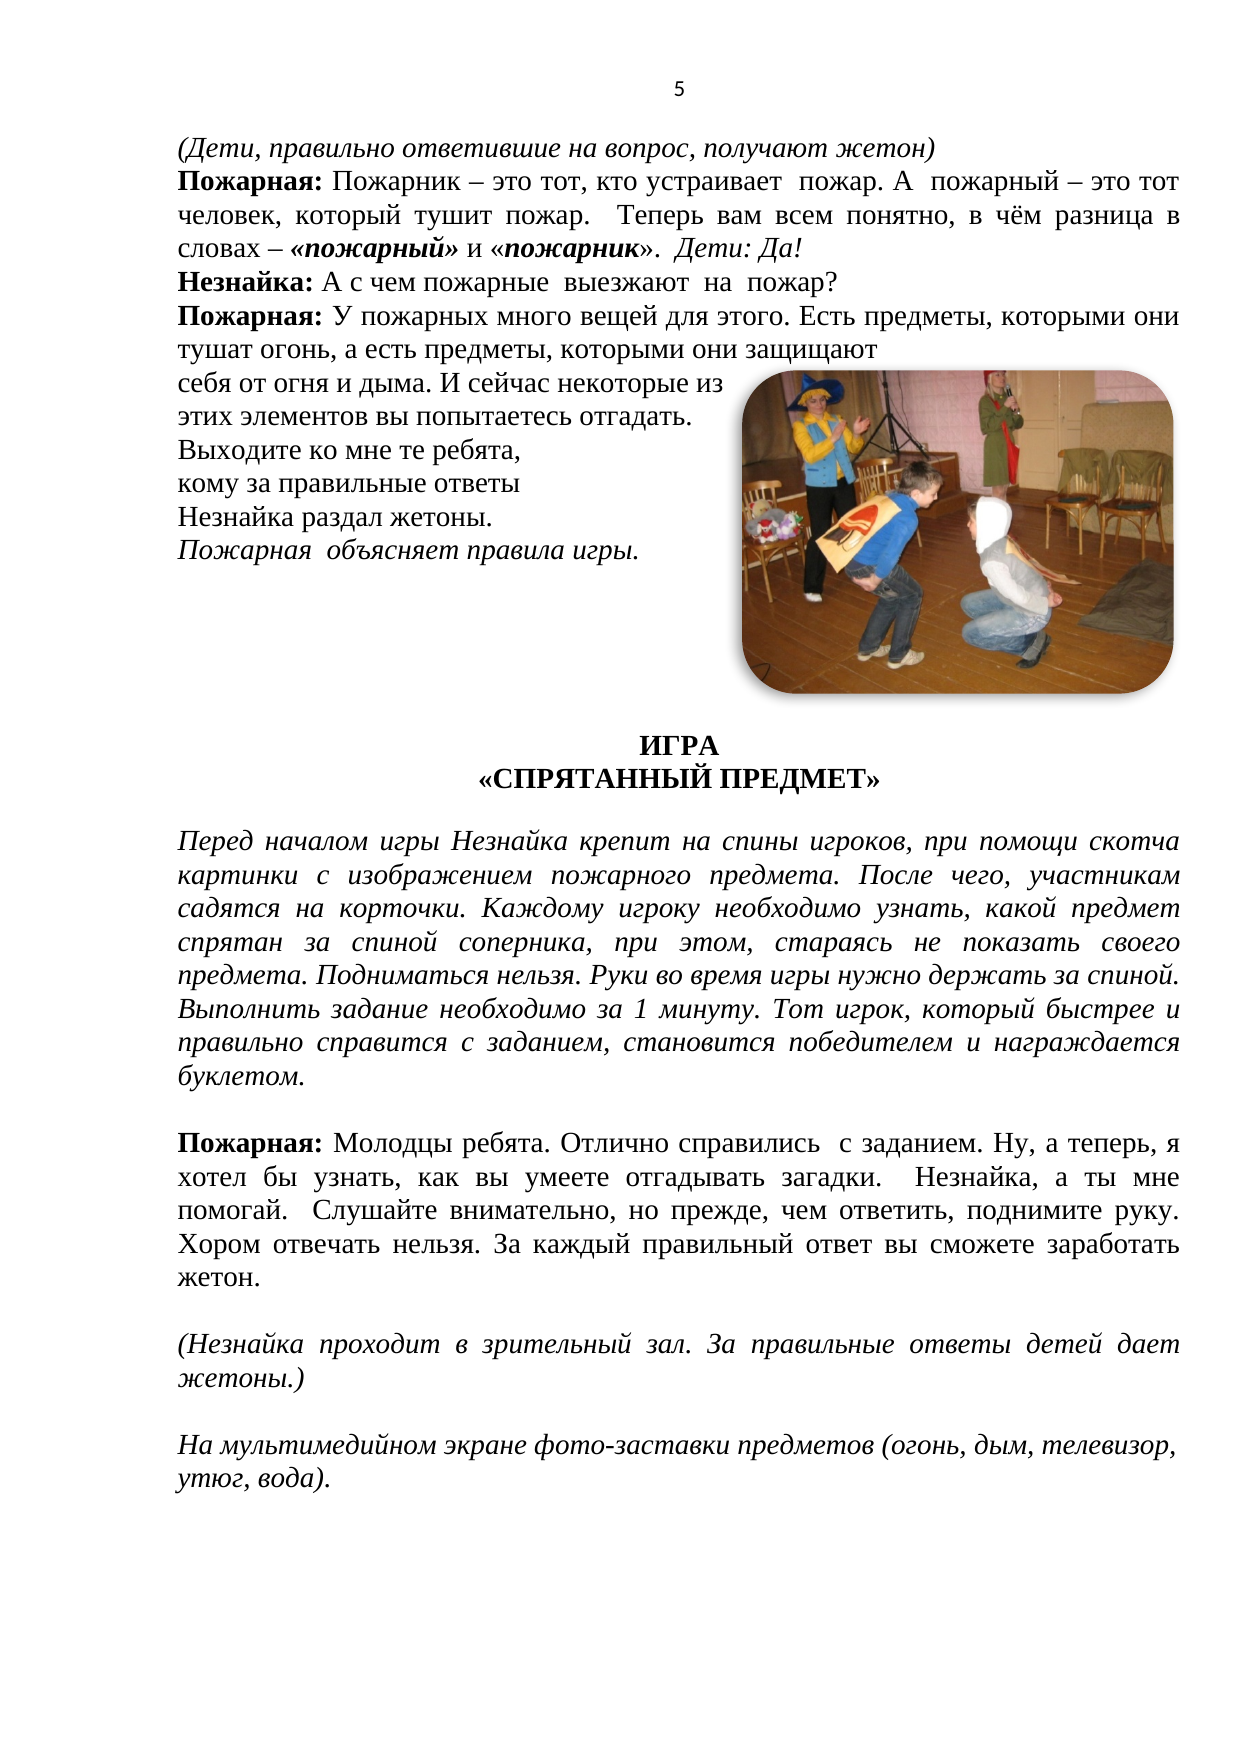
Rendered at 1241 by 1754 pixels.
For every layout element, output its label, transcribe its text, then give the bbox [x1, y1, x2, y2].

text Перед началом игры Незнайка крепит на спины игроков, при помощи скотча картинки с изображением пожарного предмета. После чего, участникам садятся на корточки. Каждому игроку необходимо узнать, какой предмет спрятан за спиной соперника, при этом, стараясь не показать своего предмета. Подниматься нельзя. Руки во время игры нужно держать за спиной. Выполнить задание необходимо за 1 минуту. Тот игрок, который быстрее и правильно справится с заданием, становится победителем и награждается буклетом. [177, 823, 1181, 1092]
text Пожарная: Молодцы ребята. Отлично справились с заданием. Ну, а теперь, я хотел бы узнать, как вы умеете отгадывать загадки. Незнайка, а ты мне помогай. Слушайте внимательно, но прежде, чем ответить, поднимите руку. Хором отвечать нельзя. За каждый правильный ответ вы сможете заработать жетон. [177, 1125, 1181, 1293]
picture [742, 566, 1174, 694]
text себя от огня и дыма. И сейчас некоторые из [177, 365, 1181, 398]
text этих элементов вы попытаетесь отгадать. [177, 398, 1181, 432]
text На мультимедийном экране фото-заставки предметов (огонь, дым, телевизор, утюг, вода). [177, 1427, 1181, 1494]
text Выходите ко мне те ребята, [177, 432, 1181, 465]
text Пожарная: Пожарник – это тот, кто устраивает пожар. А пожарный – это тот человек, который тушит пожар. Теперь вам всем понятно, в чём разница в словах – «пожарный» и «пожарник». Дети: Да! [177, 163, 1181, 264]
text Незнайка раздал жетоны. [177, 499, 1181, 532]
text Пожарная: У пожарных много вещей для этого. Есть предметы, которыми они тушат огонь, а есть предметы, которыми они защищают [177, 298, 1181, 365]
text кому за правильные ответы [177, 465, 1181, 499]
text Незнайка: А с чем пожарные выезжают на пожар? [177, 264, 1181, 298]
text Пожарная объясняет правила игры. [177, 532, 1181, 566]
text (Незнайка проходит в зрительный зал. За правильные ответы детей дает жетоны.) [177, 1326, 1181, 1393]
text ИГРА [177, 728, 1181, 762]
text «СПРЯТАННЫЙ ПРЕДМЕТ» [177, 762, 1181, 795]
text (Дети, правильно ответившие на вопрос, получают жетон) [177, 130, 1181, 163]
